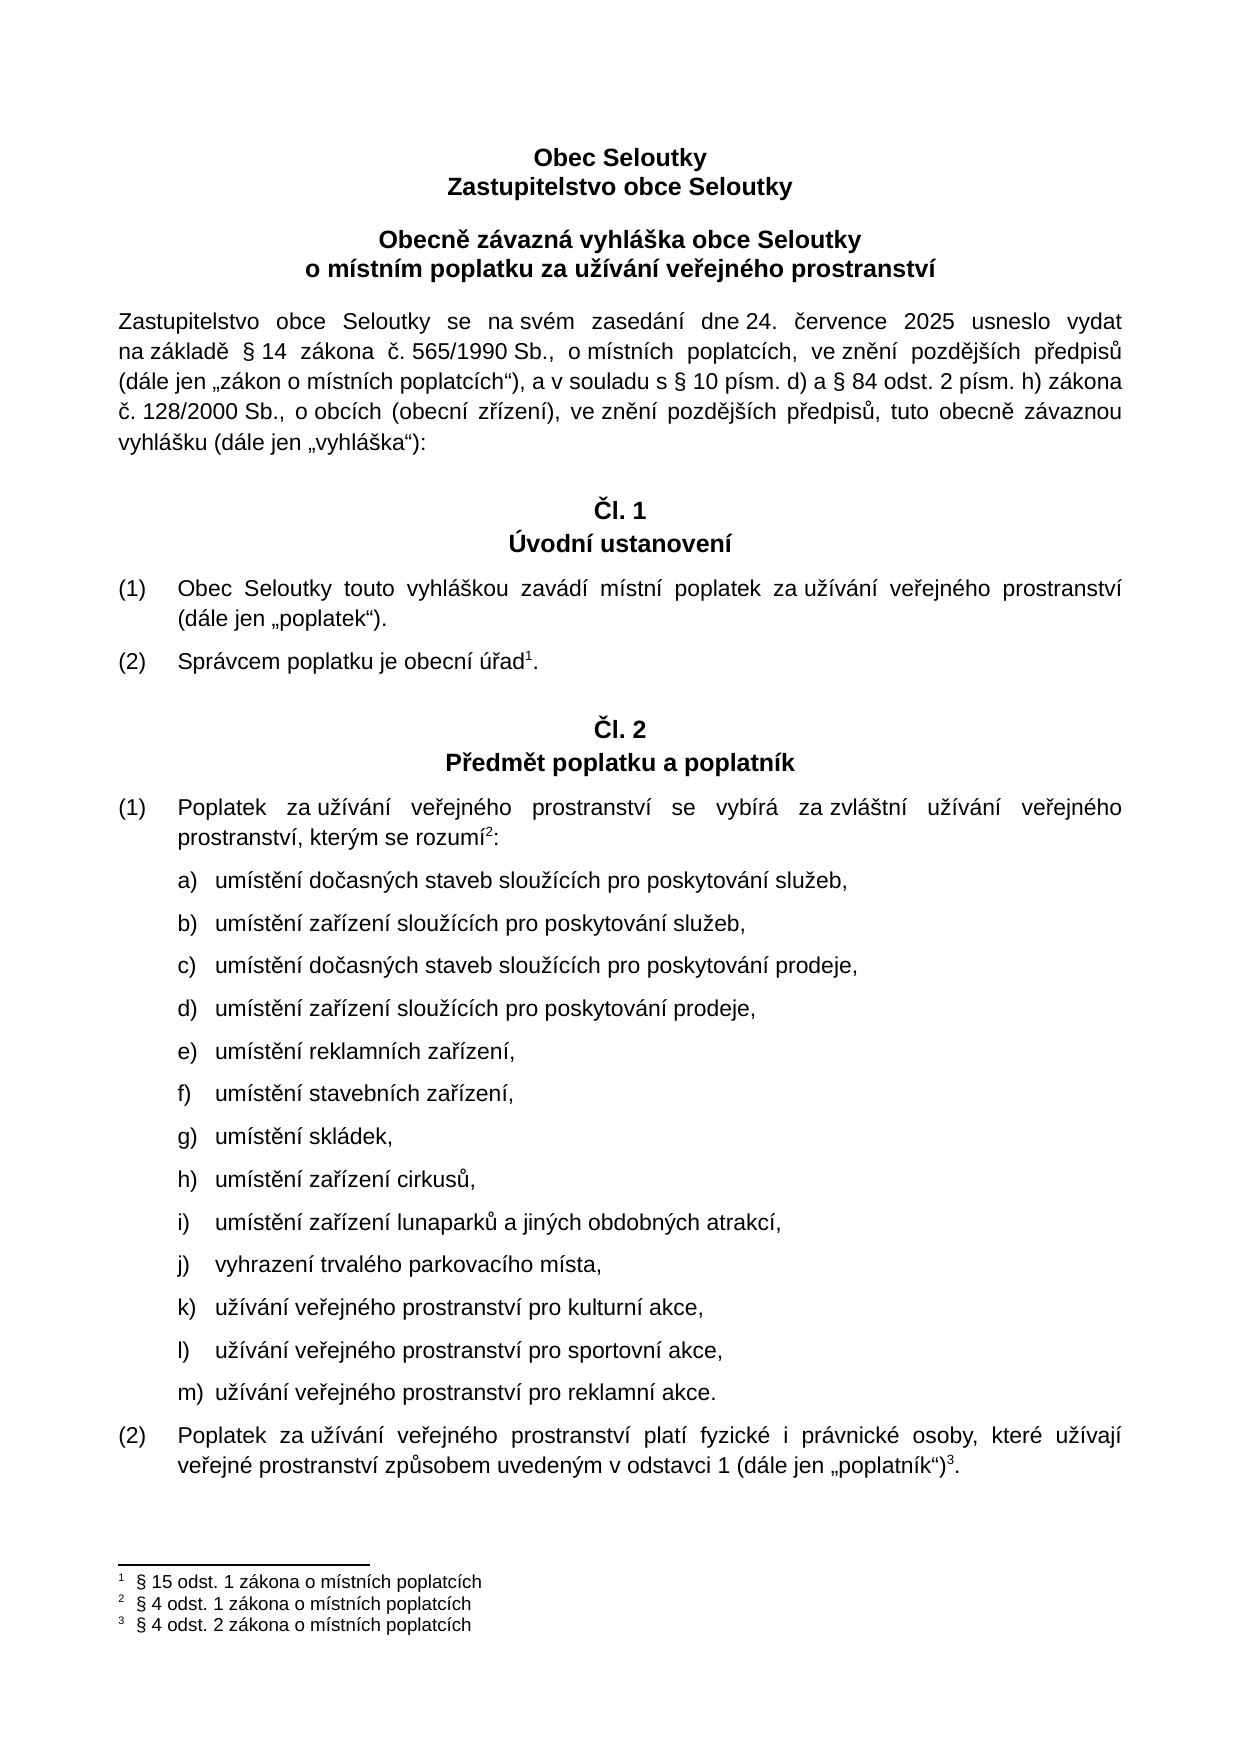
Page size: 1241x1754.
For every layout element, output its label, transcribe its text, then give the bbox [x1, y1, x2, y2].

list umístění zařízení sloužících pro poskytování prodeje, [177, 995, 1122, 1021]
list umístění dočasných staveb sloužících pro poskytování prodeje, [177, 952, 1122, 979]
list umístění stavebních zařízení, [177, 1080, 1122, 1107]
list umístění dočasných staveb sloužících pro poskytování služeb, [177, 867, 1122, 893]
list užívání veřejného prostranství pro sportovní akce, [177, 1337, 1122, 1363]
list umístění reklamních zařízení, [177, 1038, 1122, 1064]
list Obec Seloutky touto vyhláškou zavádí místní poplatek za užívání veřejného prostranství (dále jen „poplatek“). [118, 575, 1122, 631]
list vyhrazení trvalého parkovacího místa, [177, 1251, 1122, 1278]
subtitle Čl. 2 Předmět poplatku a poplatník [118, 715, 1122, 777]
list Správcem poplatku je obecní úřad. [118, 648, 1122, 674]
list Poplatek za užívání veřejného prostranství platí fyzické i právnické osoby, které užívají veřejné prostranství způsobem uvedeným v odstavci 1 (dále jen „poplatník“). [118, 1422, 1122, 1479]
list užívání veřejného prostranství pro kulturní akce, [177, 1294, 1122, 1320]
list umístění zařízení lunaparků a jiných obdobných atrakcí, [177, 1208, 1122, 1235]
list umístění skládek, [177, 1123, 1122, 1149]
list Poplatek za užívání veřejného prostranství se vybírá za zvláštní užívání veřejného prostranství, kterým se rozumí: [118, 794, 1122, 851]
subtitle Čl. 1 Úvodní ustanovení [118, 496, 1122, 558]
subtitle Obecně závazná vyhláška obce Seloutky o místním poplatku za užívání veřejného prostranství [118, 225, 1122, 283]
list umístění zařízení cirkusů, [177, 1166, 1122, 1192]
list užívání veřejného prostranství pro reklamní akce. [177, 1379, 1122, 1406]
text Zastupitelstvo obce Seloutky se na svém zasedání dne 24. července 2025 usneslo vydat na základě § 14 zákona č. 565/1990 Sb., o místních poplatcích, ve znění pozdějších předpisů (dále jen „zákon o místních poplatcích“), a v souladu s § 10 písm. d) a § 84 odst. 2 písm. h) zákona č. 128/2000 Sb., o obcích (obecní zřízení), ve znění pozdějších předpisů, tuto obecně závaznou vyhlášku (dále jen „vyhláška“): [118, 308, 1122, 455]
title Obec Seloutky Zastupitelstvo obce Seloutky [118, 143, 1122, 201]
list umístění zařízení sloužících pro poskytování služeb, [177, 909, 1122, 936]
